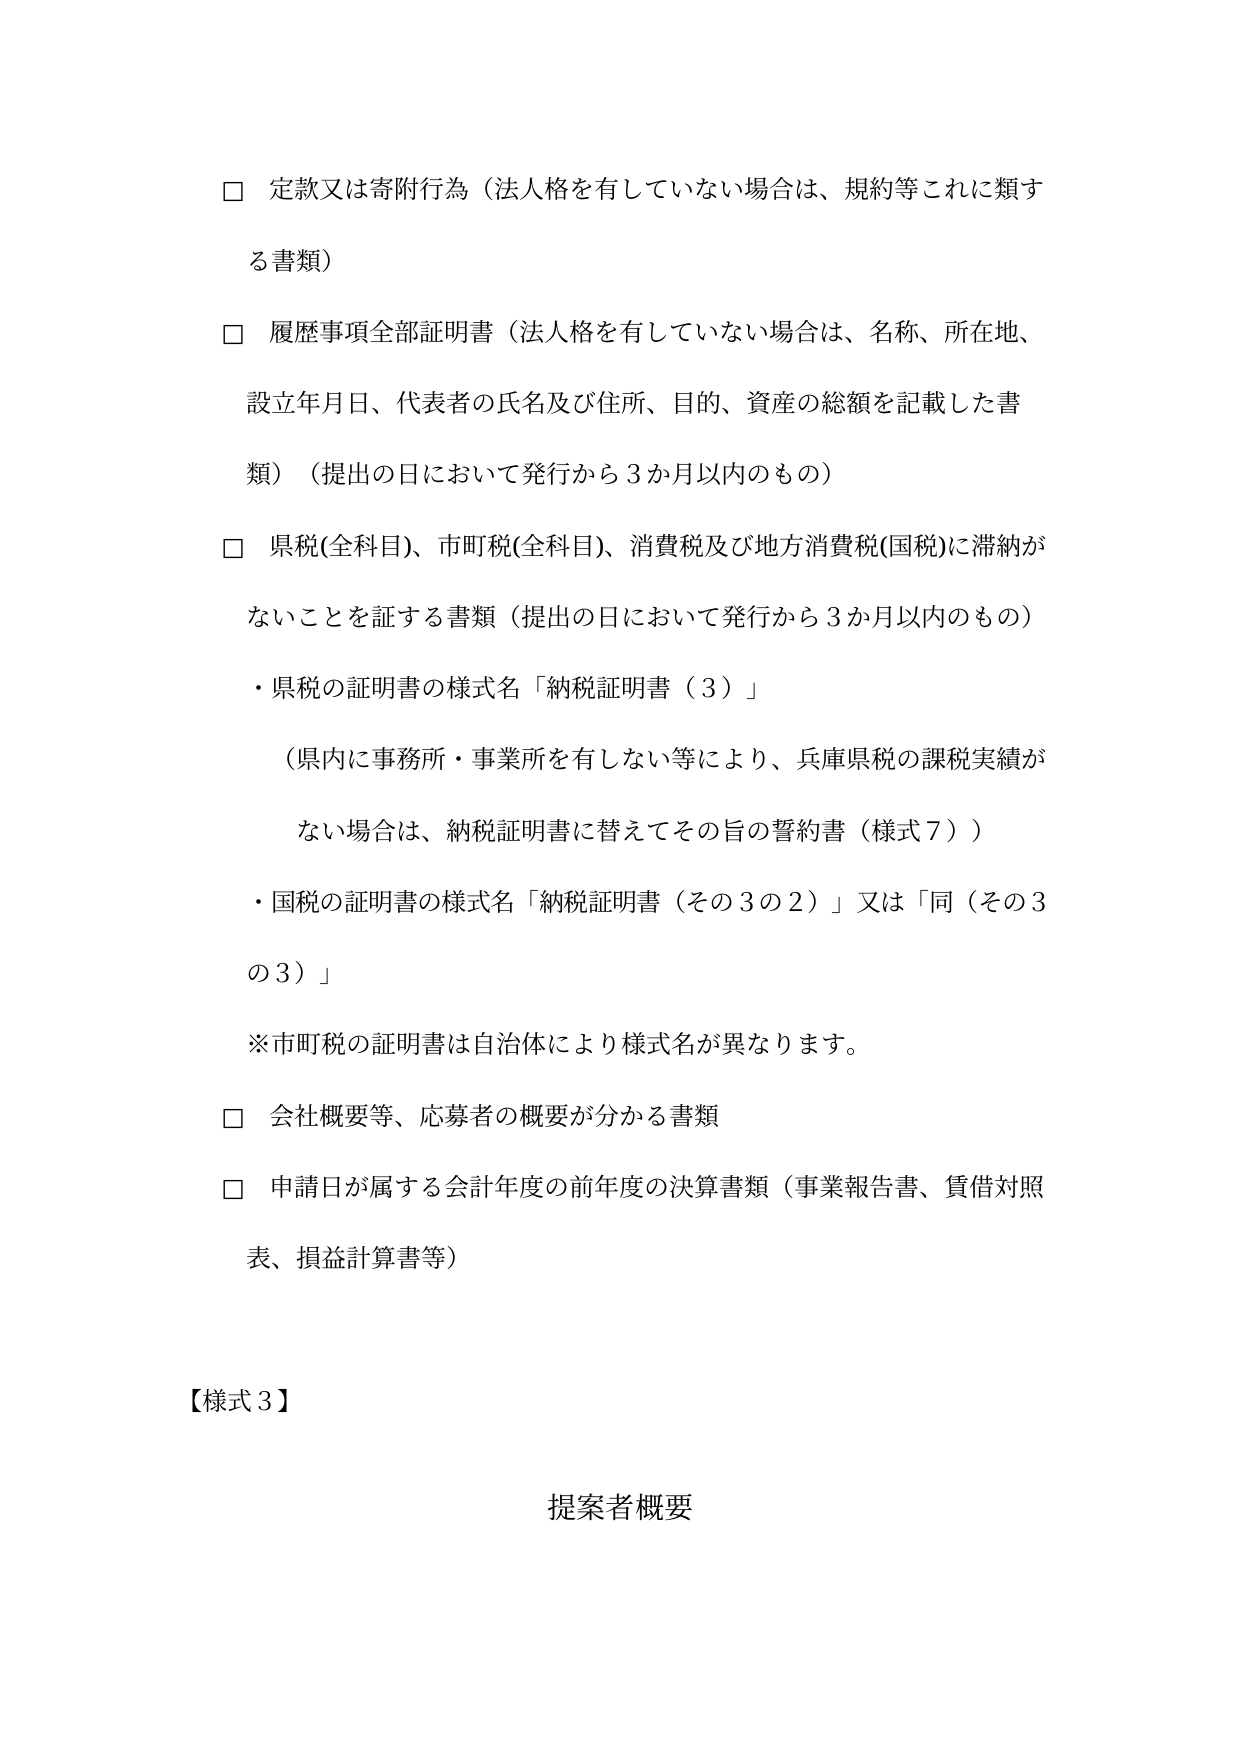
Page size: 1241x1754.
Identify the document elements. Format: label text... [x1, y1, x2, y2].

text □ 定款又は寄附行為（法人格を有していない場合は、規約等これに類する書類） [221, 153, 1063, 295]
text ・国税の証明書の様式名「納税証明書（その３の２）」又は「同（その３の３）」 [221, 865, 1063, 1008]
text □ 県税(全科目)、市町税(全科目)、消費税及び地方消費税(国税)に滞納がないことを証する書類（提出の日において発行から３か月以内のもの） [221, 509, 1063, 651]
text □ 履歴事項全部証明書（法人格を有していない場合は、名称、所在地、設立年月日、代表者の氏名及び住所、目的、資産の総額を記載した書類）（提出の日において発行から３か月以内のもの） [221, 295, 1063, 509]
text □ 会社概要等、応募者の概要が分かる書類 [221, 1079, 1063, 1150]
text ・県税の証明書の様式名「納税証明書（３）」 [221, 651, 1063, 723]
text 【様式３】 [177, 1364, 1063, 1435]
text □ 申請日が属する会計年度の前年度の決算書類（事業報告書、賃借対照表、損益計算書等） [221, 1150, 1063, 1293]
text 提案者概要 [177, 1471, 1063, 1542]
text （県内に事務所・事業所を有しない等により、兵庫県税の課税実績がない場合は、納税証明書に替えてその旨の誓約書（様式７）） [221, 723, 1063, 865]
text ※市町税の証明書は自治体により様式名が異なります。 [221, 1008, 1063, 1079]
